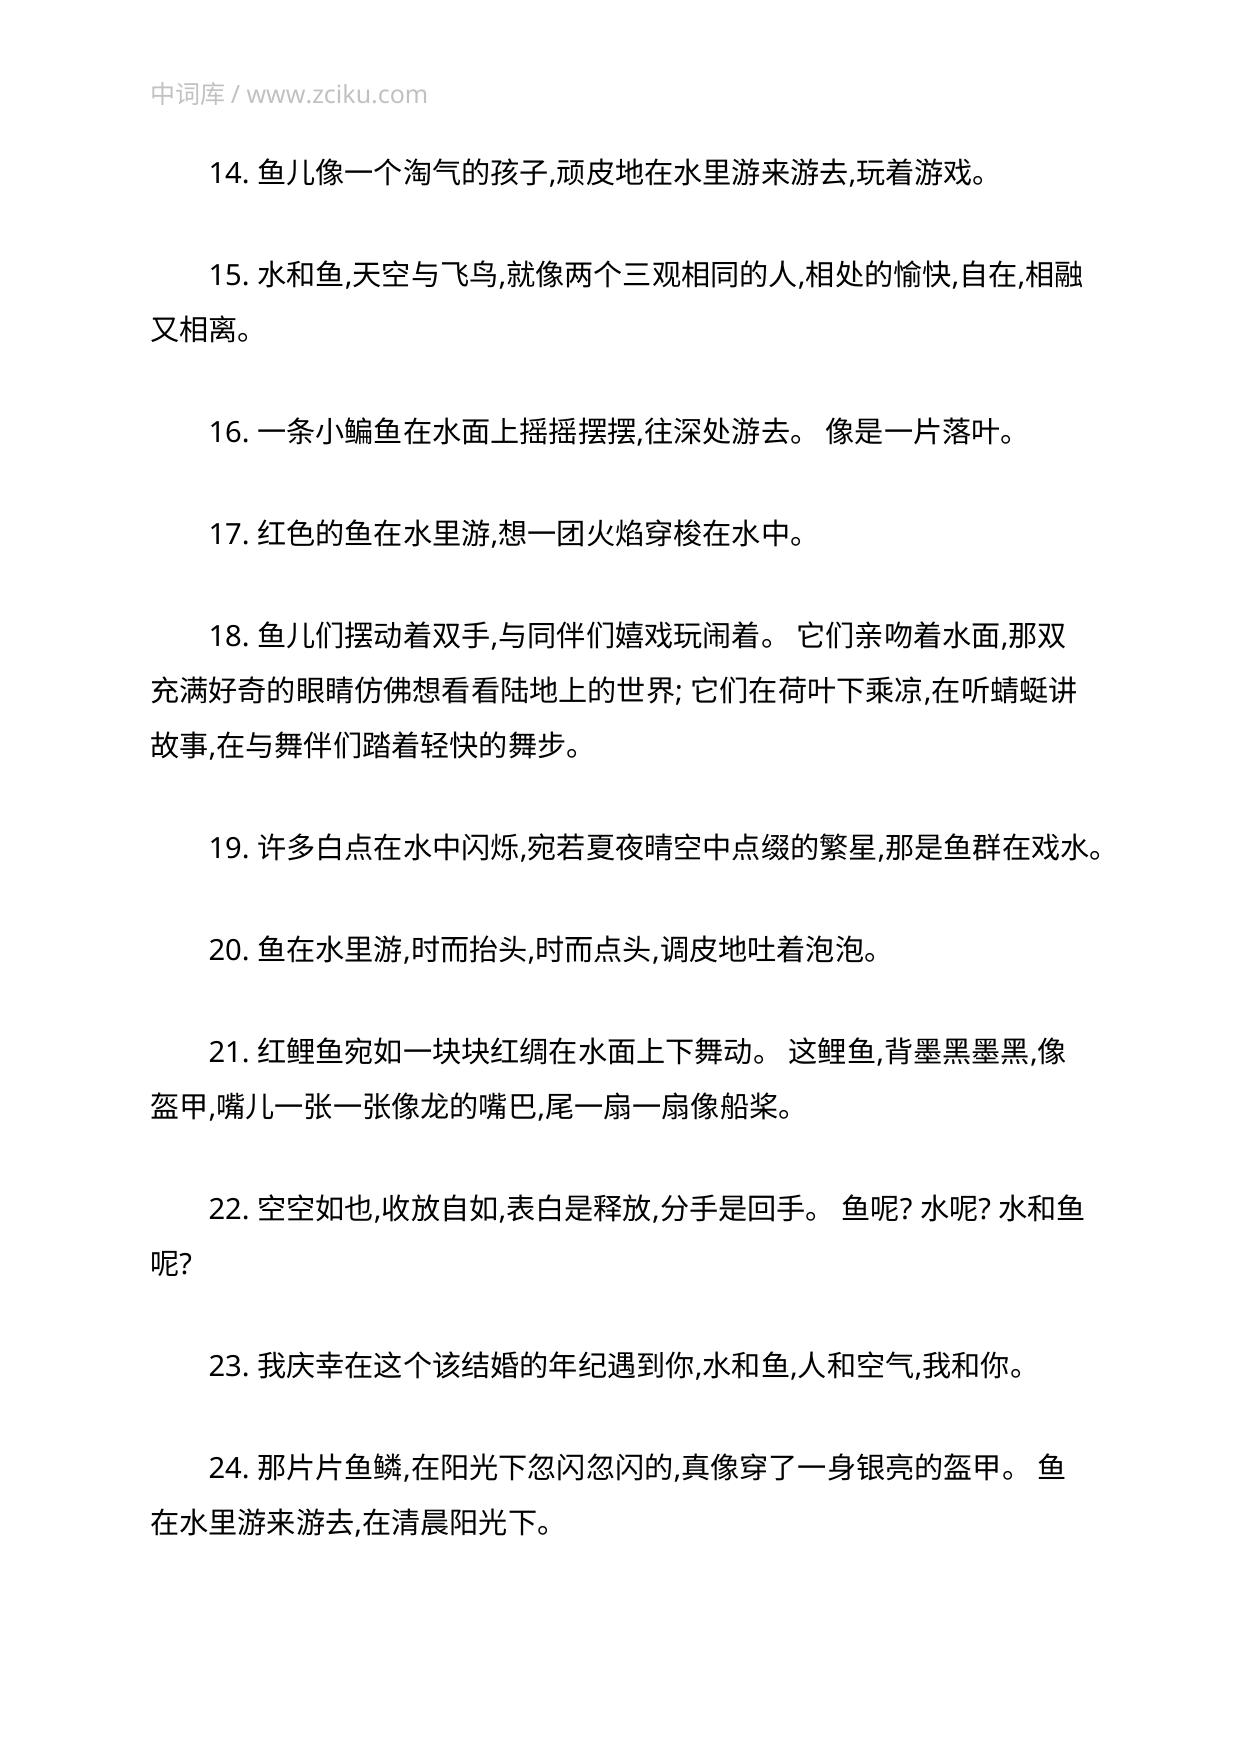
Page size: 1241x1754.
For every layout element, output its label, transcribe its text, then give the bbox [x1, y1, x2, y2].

text 16. 一条小鳊鱼在水面上摇摇摆摆,往深处游去。 像是一片落叶。 [150, 409, 1090, 451]
text 21. 红鲤鱼宛如一块块红绸在水面上下舞动。 这鲤鱼,背墨黑墨黑,像盔甲,嘴儿一张一张像龙的嘴巴,尾一扇一扇像船桨。 [150, 1029, 1090, 1126]
text 17. 红色的鱼在水里游,想一团火焰穿梭在水中。 [150, 511, 1090, 553]
text 22. 空空如也,收放自如,表白是释放,分手是回手。 鱼呢? 水呢? 水和鱼呢? [150, 1186, 1090, 1283]
text 19. 许多白点在水中闪烁,宛若夏夜晴空中点缀的繁星,那是鱼群在戏水。 [150, 825, 1090, 867]
text 23. 我庆幸在这个该结婚的年纪遇到你,水和鱼,人和空气,我和你。 [150, 1343, 1090, 1385]
text 18. 鱼儿们摆动着双手,与同伴们嬉戏玩闹着。 它们亲吻着水面,那双充满好奇的眼睛仿佛想看看陆地上的世界; 它们在荷叶下乘凉,在听蜻蜓讲故事,在与舞伴们踏着轻快的舞步。 [150, 613, 1090, 765]
text 15. 水和鱼,天空与飞鸟,就像两个三观相同的人,相处的愉快,自在,相融又相离。 [150, 252, 1090, 349]
text 20. 鱼在水里游,时而抬头,时而点头,调皮地吐着泡泡。 [150, 927, 1090, 969]
text 14. 鱼儿像一个淘气的孩子,顽皮地在水里游来游去,玩着游戏。 [150, 150, 1090, 192]
text 24. 那片片鱼鳞,在阳光下忽闪忽闪的,真像穿了一身银亮的盔甲。 鱼在水里游来游去,在清晨阳光下。 [150, 1444, 1090, 1542]
